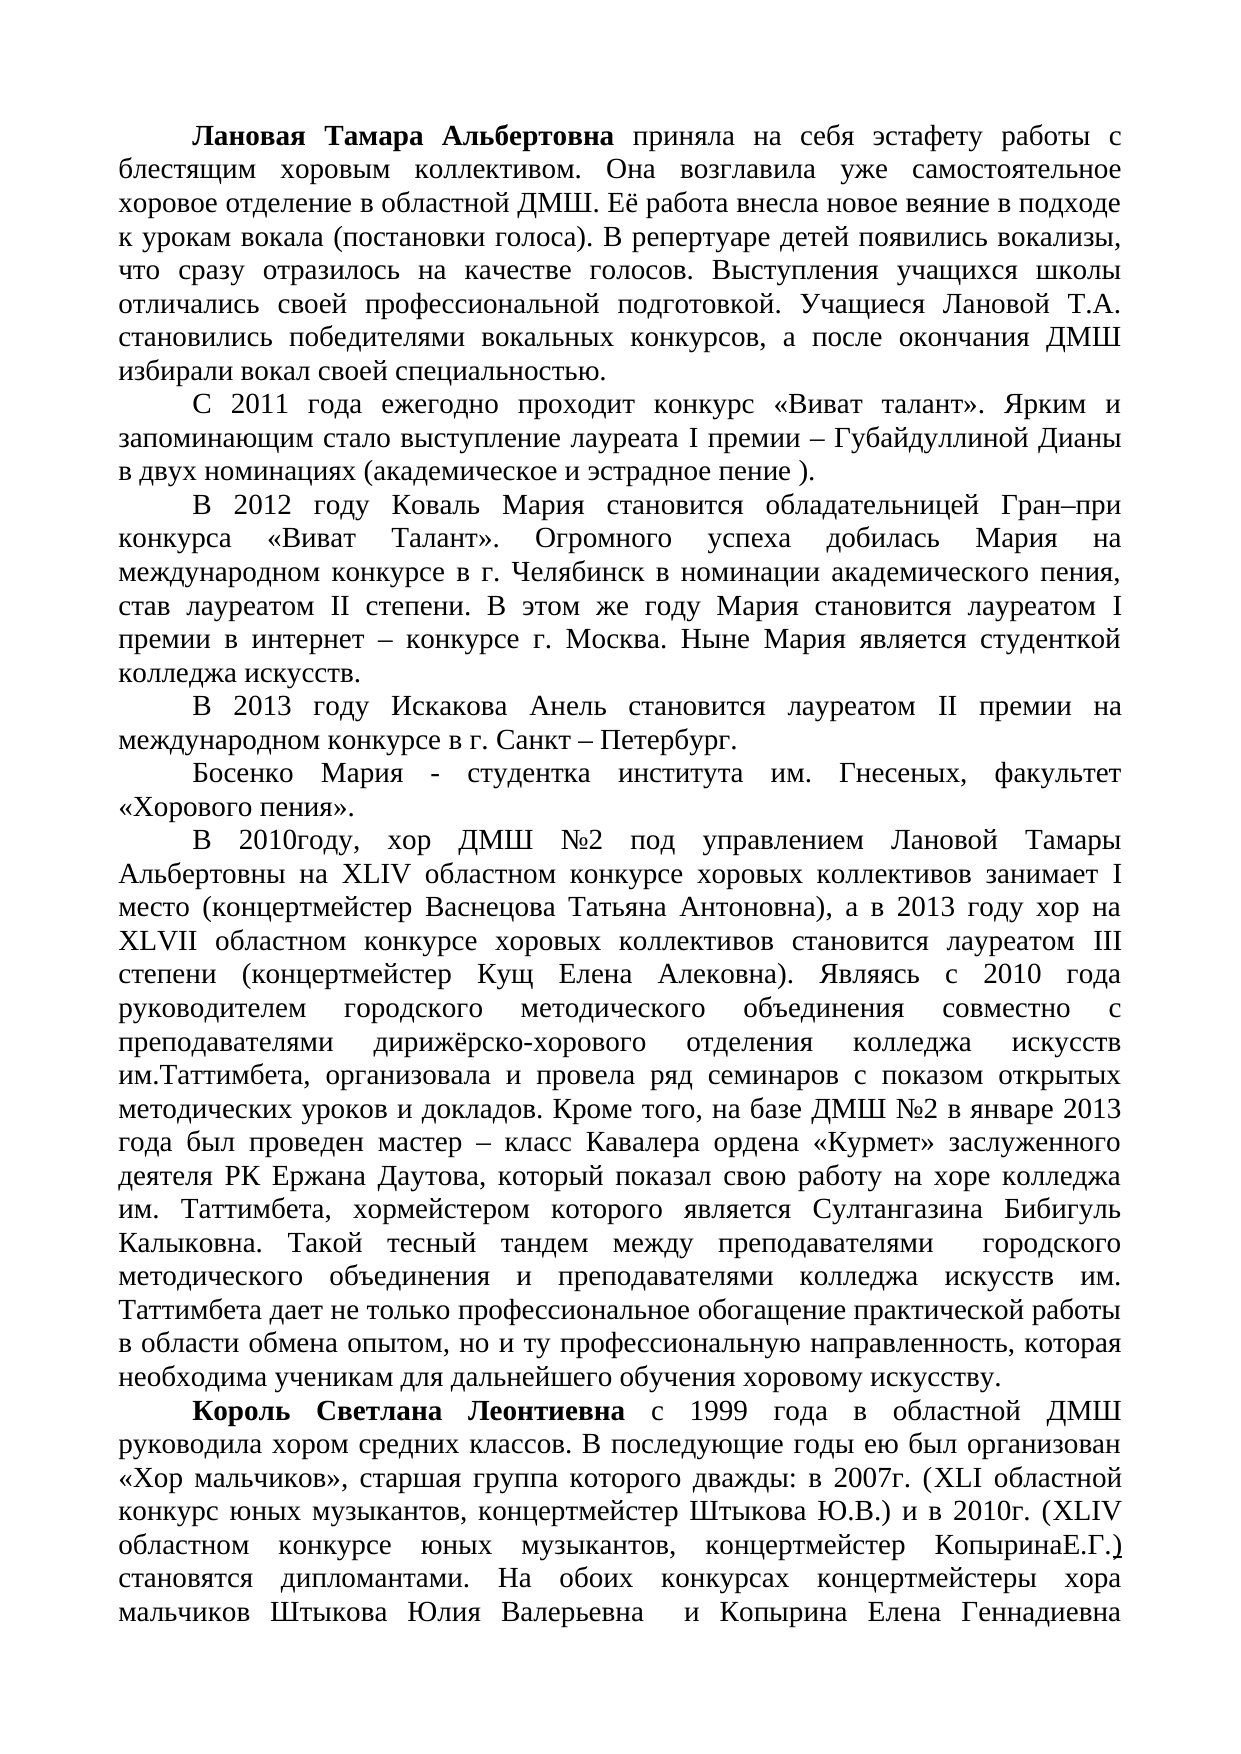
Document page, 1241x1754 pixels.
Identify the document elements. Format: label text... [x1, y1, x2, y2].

text Лановая Тамара Альбертовна приняла на себя эстафету работы с блестящим хоровым коллективом. Она возглавила уже самостоятельное хоровое отделение в областной ДМШ. Её работа внесла новое веяние в подходе к урокам вокала (постановки голоса). В репертуаре детей появились вокализы, что сразу отразилось на качестве голосов. Выступления учащихся школы отличались своей профессиональной подготовкой. Учащиеся Лановой Т.А. становились победителями вокальных конкурсов, а после окончания ДМШ избирали вокал своей специальностью. [118, 118, 1122, 386]
text С 2011 года ежегодно проходит конкурс «Виват талант». Ярким и запоминающим стало выступление лауреата I премии – Губайдуллиной Дианы в двух номинациях (академическое и эстрадное пение ). [118, 386, 1122, 487]
text В 2012 году Коваль Мария становится обладательницей Гран–при конкурса «Виват Талант». Огромного успеха добилась Мария на международном конкурсе в г. Челябинск в номинации академического пения, став лауреатом II степени. В этом же году Мария становится лауреатом I премии в интернет – конкурсе г. Москва. Ныне Мария является студенткой колледжа искусств. [118, 487, 1122, 688]
text В 2010году, хор ДМШ №2 под управлением Лановой Тамары Альбертовны на XLIV областном конкурсе хоровых коллективов занимает I место (концертмейстер Васнецова Татьяна Антоновна), а в 2013 году хор на XLVII областном конкурсе хоровых коллективов становится лауреатом III степени (концертмейстер Кущ Елена Алековна). Являясь с 2010 года руководителем городского методического объединения совместно с преподавателями дирижёрско-хорового отделения колледжа искусств им.Таттимбета, организовала и провела ряд семинаров с показом открытых методических уроков и докладов. Кроме того, на базе ДМШ №2 в январе 2013 года был проведен мастер – класс Кавалера ордена «Курмет» заслуженного деятеля РК Ержана Даутова, который показал свою работу на хоре колледжа им. Таттимбета, хормейстером которого является Султангазина Бибигуль Калыковна. Такой тесный тандем между преподавателями городского методического объединения и преподавателями колледжа искусств им. Таттимбета дает не только профессиональное обогащение практической работы в области обмена опытом, но и ту профессиональную направленность, которая необходима ученикам для дальнейшего обучения хоровому искусству. [118, 822, 1122, 1393]
text Босенко Мария - студентка института им. Гнесеных, факультет «Хорового пения». [118, 755, 1122, 822]
text В 2013 году Искакова Анель становится лауреатом II премии на международном конкурсе в г. Санкт – Петербург. [118, 688, 1122, 755]
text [118, 1393, 1122, 1627]
